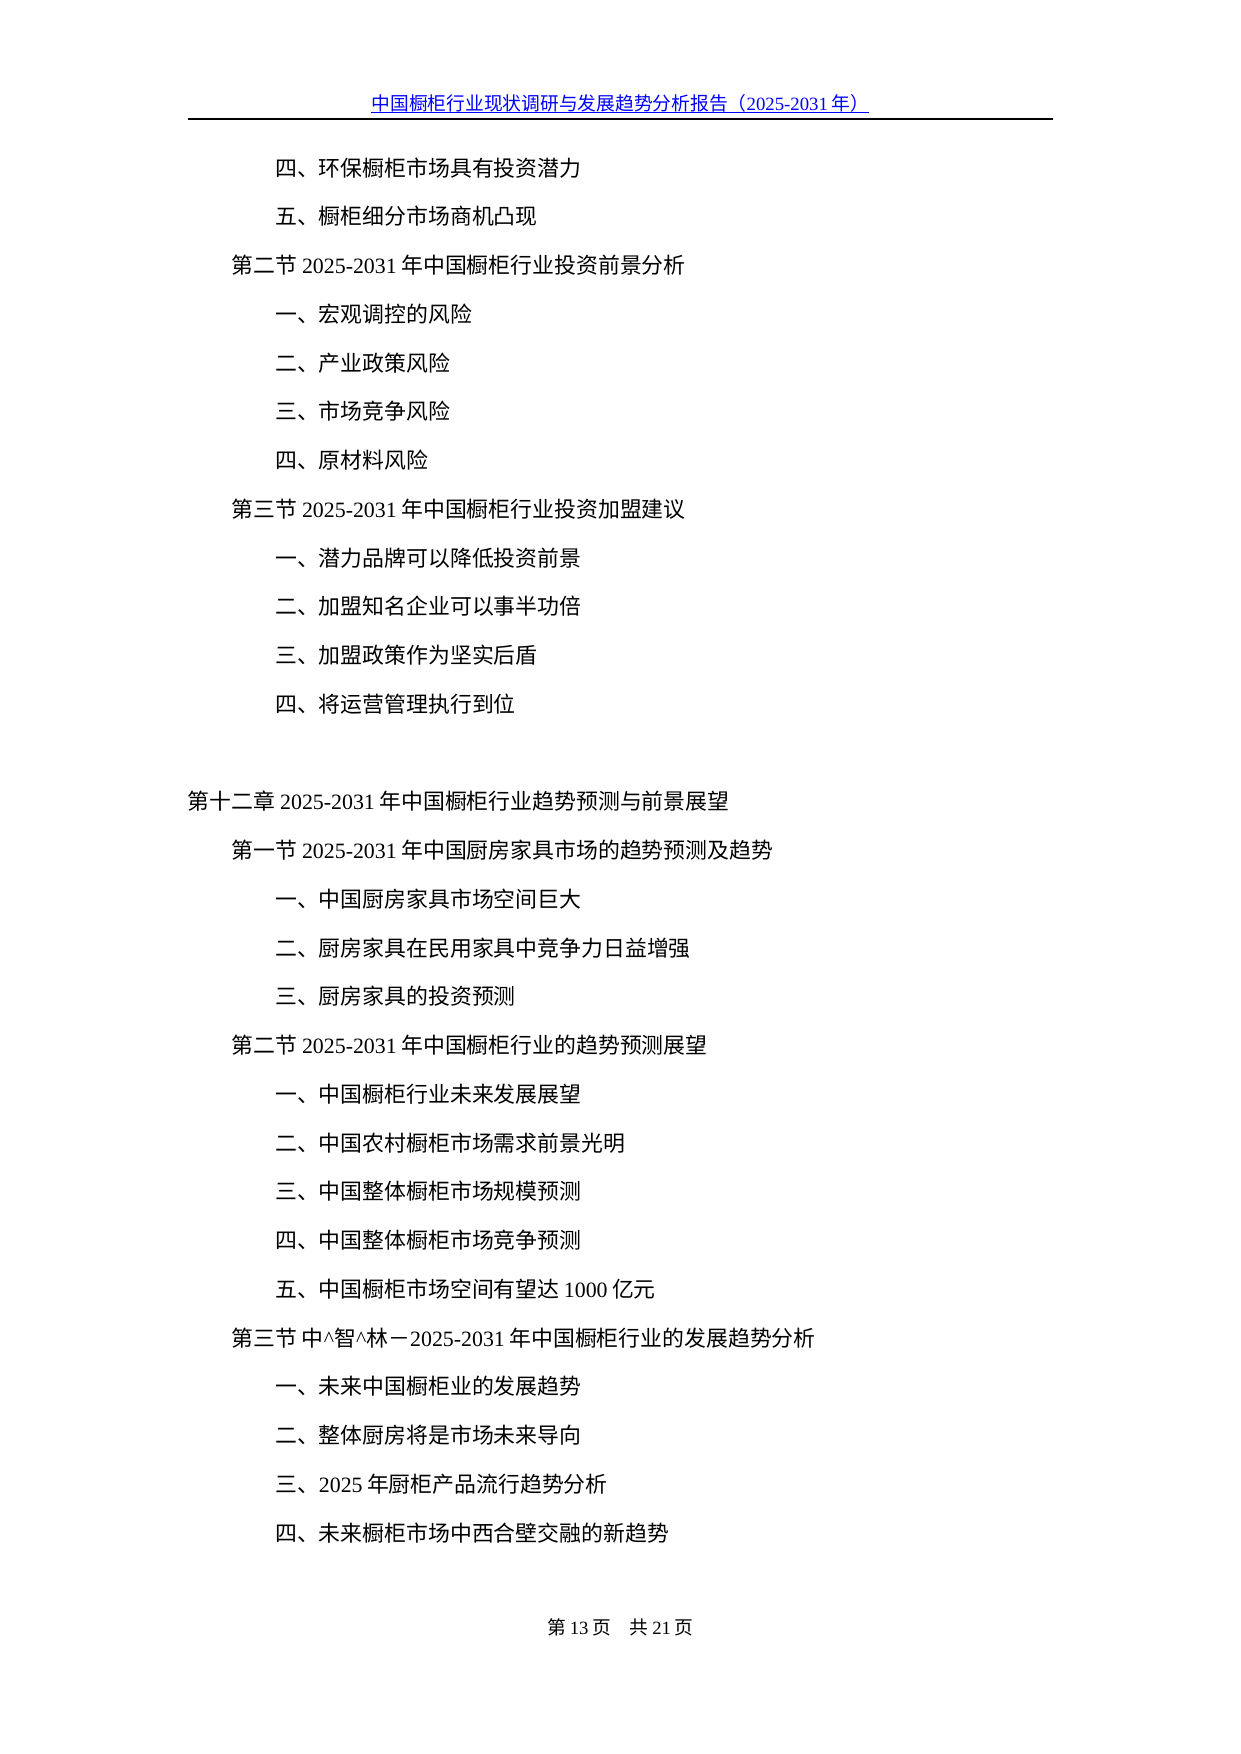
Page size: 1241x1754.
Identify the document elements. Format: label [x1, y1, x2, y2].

text [187, 150, 1053, 1548]
